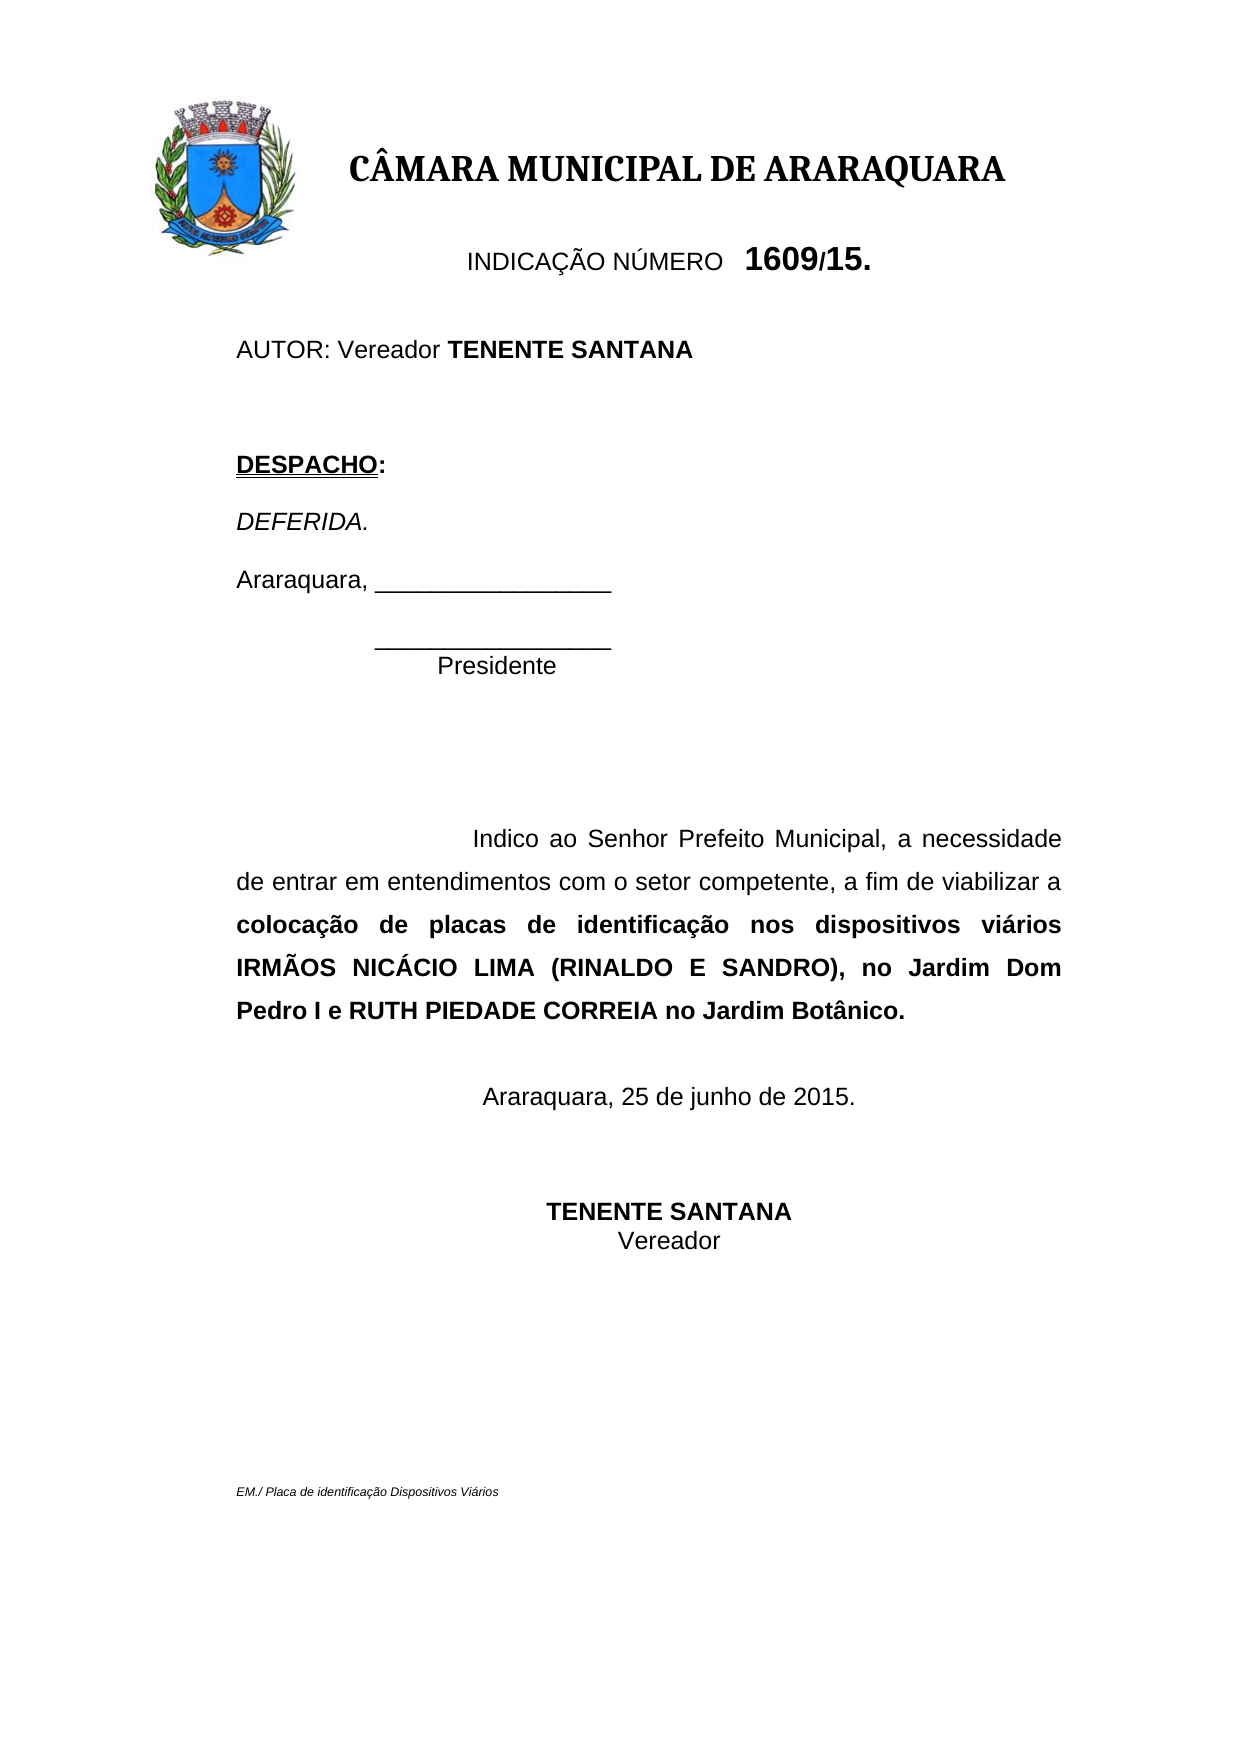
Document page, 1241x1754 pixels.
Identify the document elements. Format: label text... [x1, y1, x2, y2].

picture [150, 88, 300, 263]
text EM./ Placa de identificação Dispositivos Viários [236, 1485, 1102, 1499]
title ARARAQUARA [300, 148, 1102, 191]
text Araraquara, 25 de junho de 2015. [236, 1082, 1102, 1111]
text : TENENTE SANTANA [236, 335, 1102, 363]
text DEFERIDA. [236, 507, 1102, 536]
text : [236, 450, 1102, 478]
text 1609/15. [236, 239, 1102, 277]
text _________________ [236, 622, 1102, 651]
text TENENTE SANTANA [177, 1197, 1102, 1226]
subtitle Araraquara, _________________ [236, 565, 1102, 593]
text Indico ao Senhor Municipal, a de entendimentos com o setor competente, a fim de viabilizar a colocação de placas de identificação nos dispositivos viários IRMÃOS NICÁCIO LIMA (RINALDO E SANDRO), no Jardim Dom Pedro I e RUTH PIEDADE CORREIA no Jardim Botânico. [236, 823, 1063, 1025]
